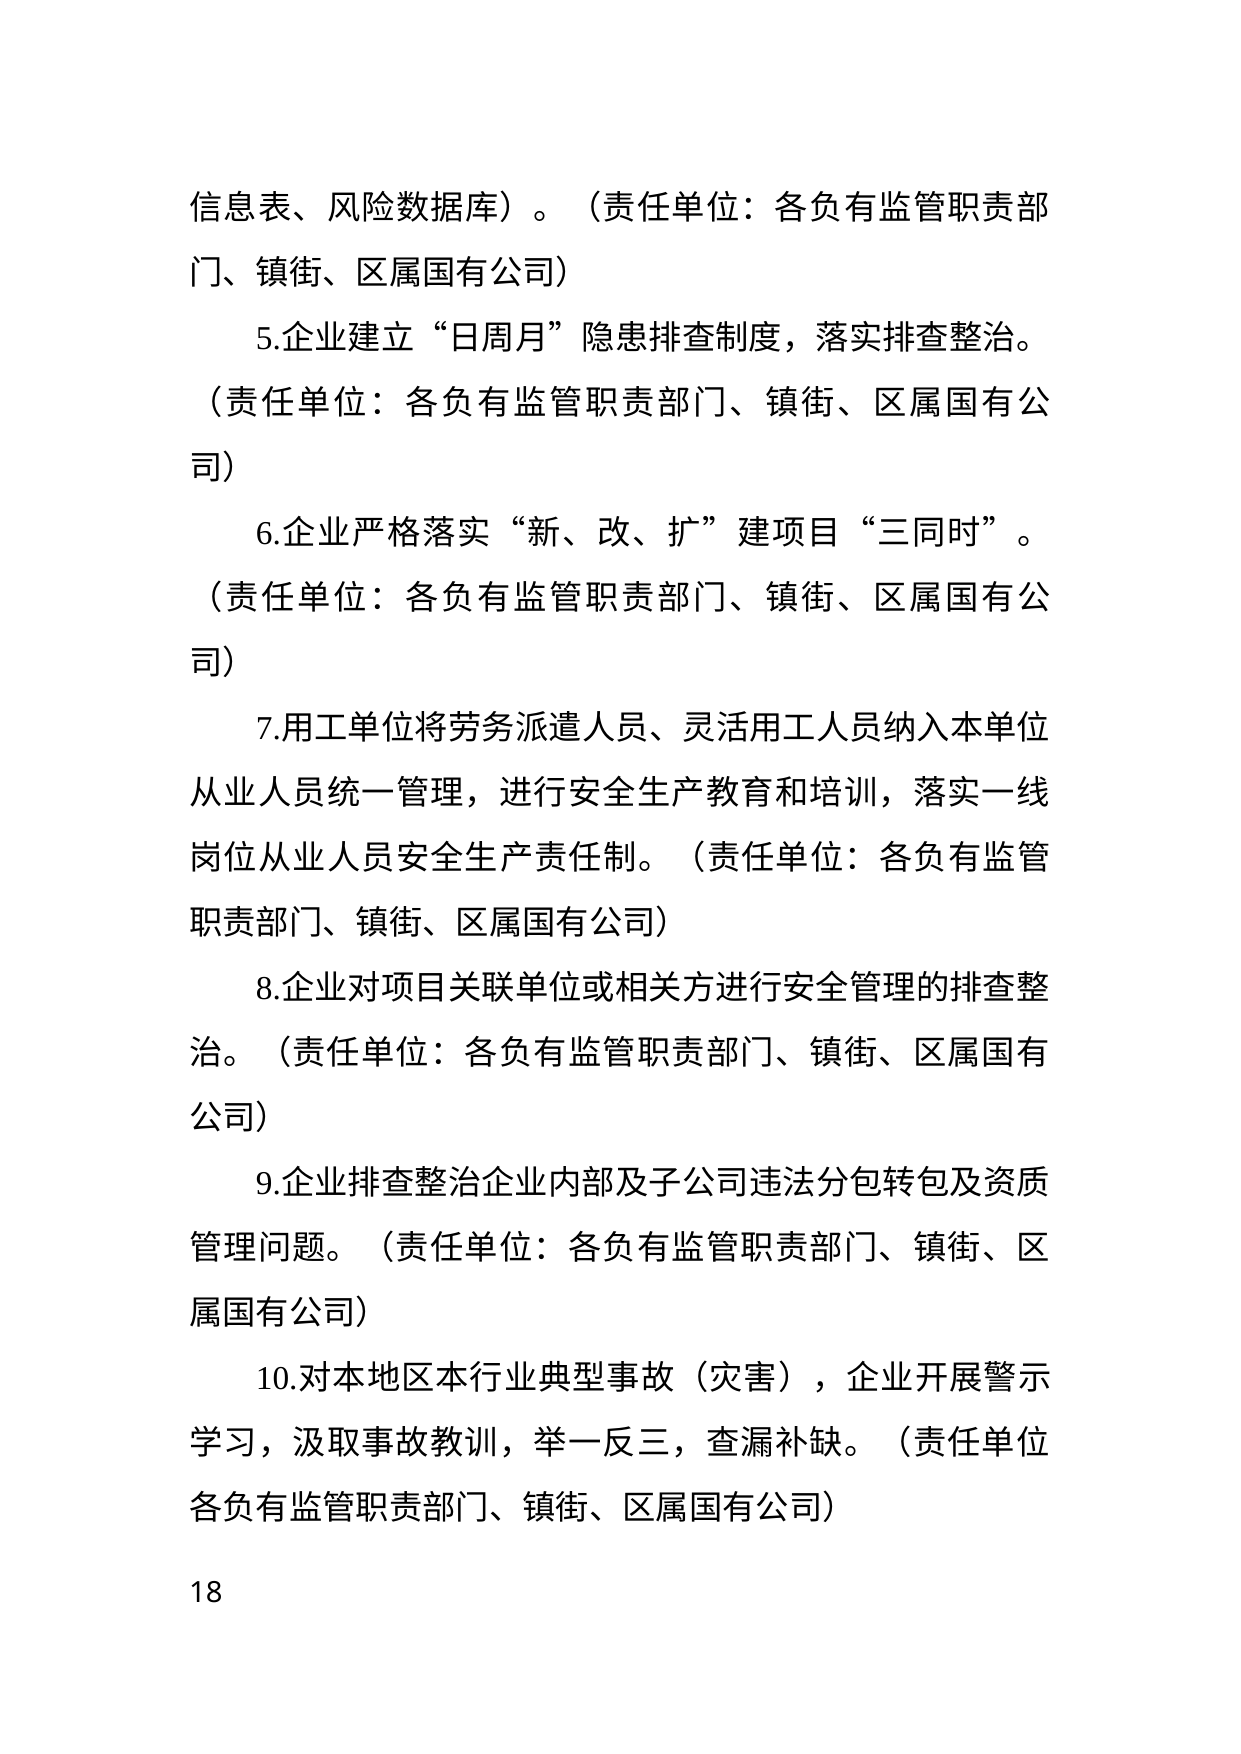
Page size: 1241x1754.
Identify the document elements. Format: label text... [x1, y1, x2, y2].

text 6.企业严格落实“新、改、扩”建项目“三同时”。（责任单位：各负有监管职责部门、镇街、区属国有公司） [189, 498, 1051, 693]
text 9.企业排查整治企业内部及子公司违法分包转包及资质管理问题。（责任单位：各负有监管职责部门、镇街、区属国有公司） [189, 1148, 1051, 1343]
text 8.企业对项目关联单位或相关方进行安全管理的排查整治。（责任单位：各负有监管职责部门、镇街、区属国有公司） [189, 953, 1051, 1148]
text 7.用工单位将劳务派遣人员、灵活用工人员纳入本单位从业人员统一管理，进行安全生产教育和培训，落实一线岗位从业人员安全生产责任制。（责任单位：各负有监管职责部门、镇街、区属国有公司） [189, 693, 1051, 953]
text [189, 173, 1051, 303]
text 5.企业建立“日周月”隐患排查制度，落实排查整治。（责任单位：各负有监管职责部门、镇街、区属国有公司） [189, 303, 1051, 498]
text 10.对本地区本行业典型事故（灾害），企业开展警示学习，汲取事故教训，举一反三，查漏补缺。（责任单位：各负有监管职责部门、镇街、区属国有公司） [189, 1343, 1051, 1538]
